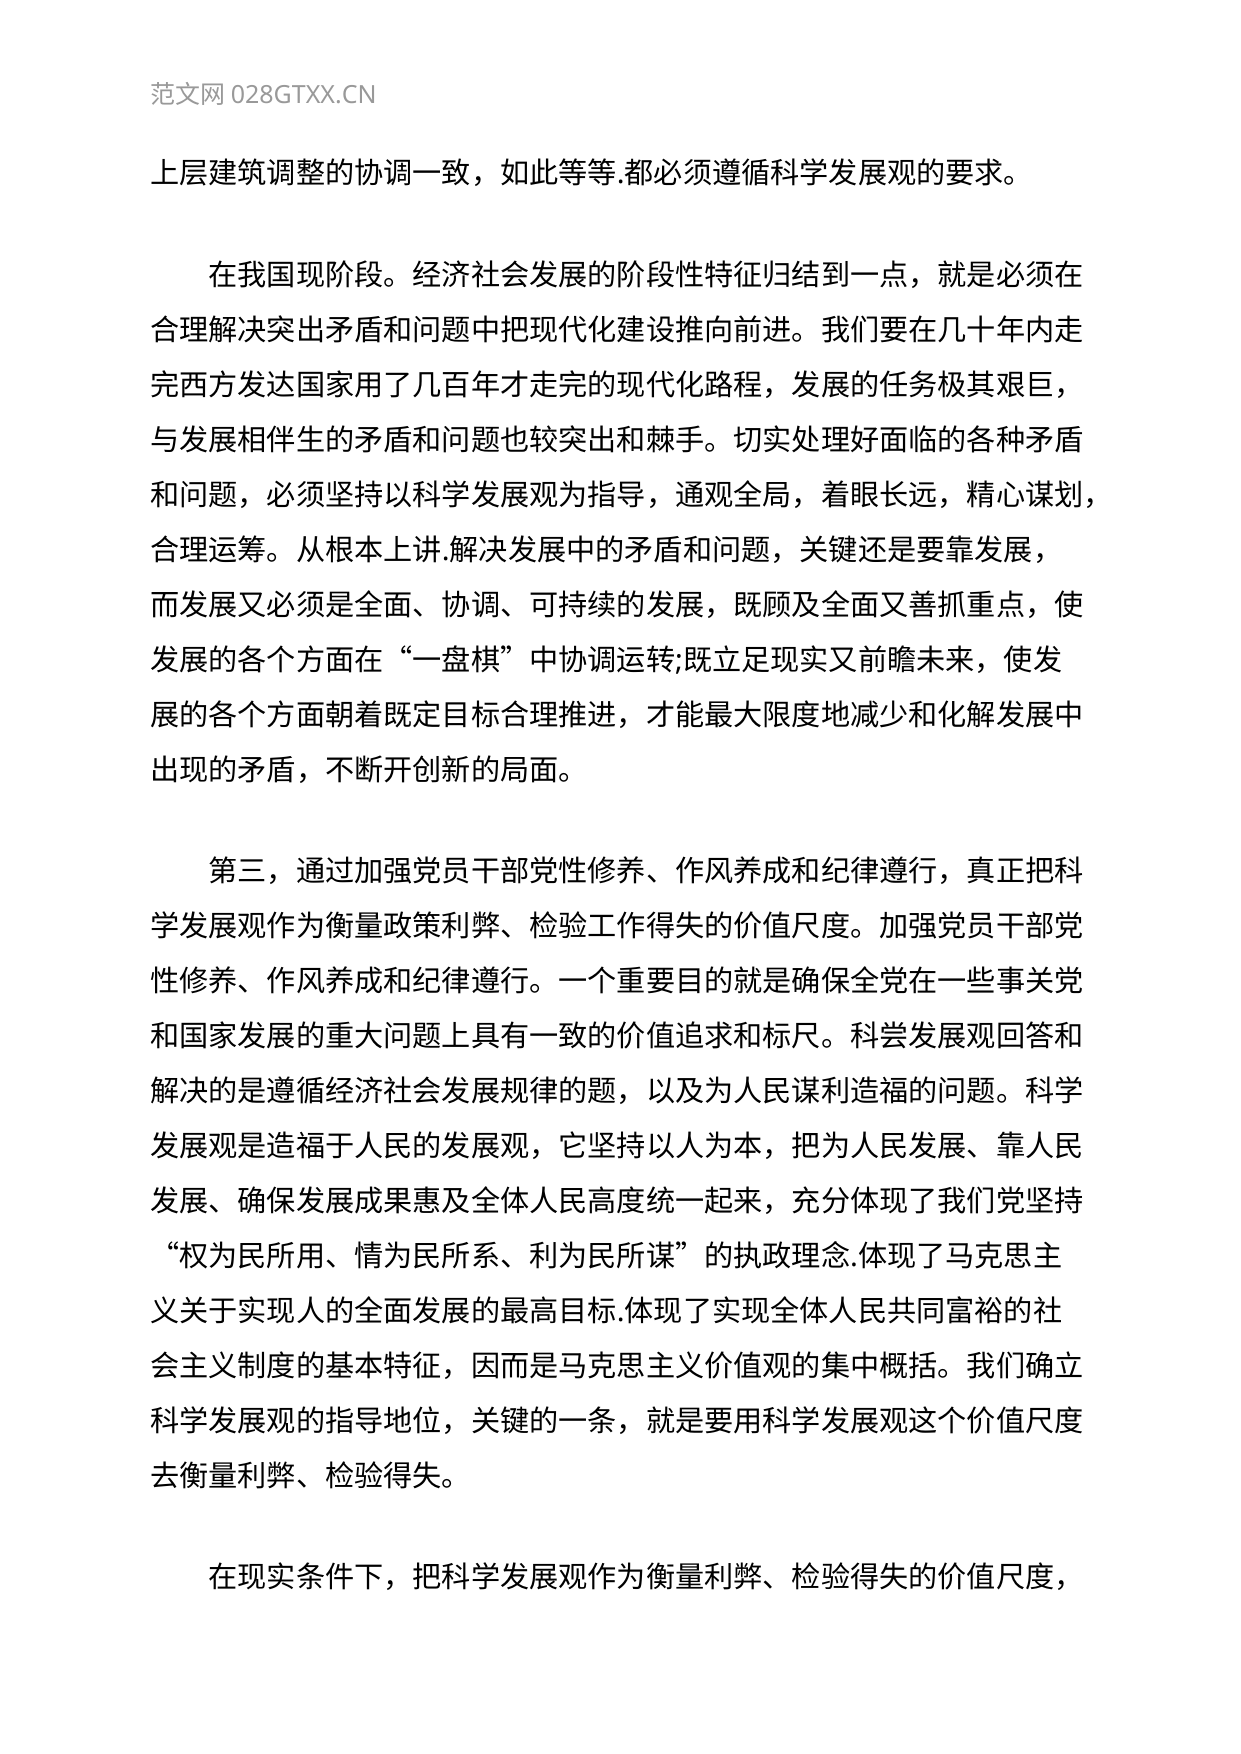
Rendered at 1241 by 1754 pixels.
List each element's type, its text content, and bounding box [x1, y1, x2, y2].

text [150, 1554, 1090, 1596]
text 第三，通过加强党员干部党性修养、作风养成和纪律遵行，真正把科学发展观作为衡量政策利弊、检验工作得失的价值尺度。加强党员干部党性修养、作风养成和纪律遵行。一个重要目的就是确保全党在一些事关党和国家发展的重大问题上具有一致的价值追求和标尺。科尝发展观回答和解决的是遵循经济社会发展规律的题，以及为人民谋利造福的问题。科学发展观是造福于人民的发展观，它坚持以人为本，把为人民发展、靠人民发展、确保发展成果惠及全体人民高度统一起来，充分体现了我们党坚持“权为民所用、情为民所系、利为民所谋”的执政理念.体现了马克思主义关于实现人的全面发展的最高目标.体现了实现全体人民共同富裕的社会主义制度的基本特征，因而是马克思主义价值观的集中概括。我们确立科学发展观的指导地位，关键的一条，就是要用科学发展观这个价值尺度去衡量利弊、检验得失。 [150, 848, 1090, 1494]
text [150, 150, 1090, 192]
text 在我国现阶段。经济社会发展的阶段性特征归结到一点，就是必须在合理解决突出矛盾和问题中把现代化建设推向前进。我们要在几十年内走完西方发达国家用了几百年才走完的现代化路程，发展的任务极其艰巨，与发展相伴生的矛盾和问题也较突出和棘手。切实处理好面临的各种矛盾和问题，必须坚持以科学发展观为指导，通观全局，着眼长远，精心谋划，合理运筹。从根本上讲.解决发展中的矛盾和问题，关键还是要靠发展，而发展又必须是全面、协调、可持续的发展，既顾及全面又善抓重点，使发展的各个方面在“一盘棋”中协调运转;既立足现实又前瞻未来，使发展的各个方面朝着既定目标合理推进，才能最大限度地减少和化解发展中出现的矛盾，不断开创新的局面。 [150, 252, 1090, 788]
